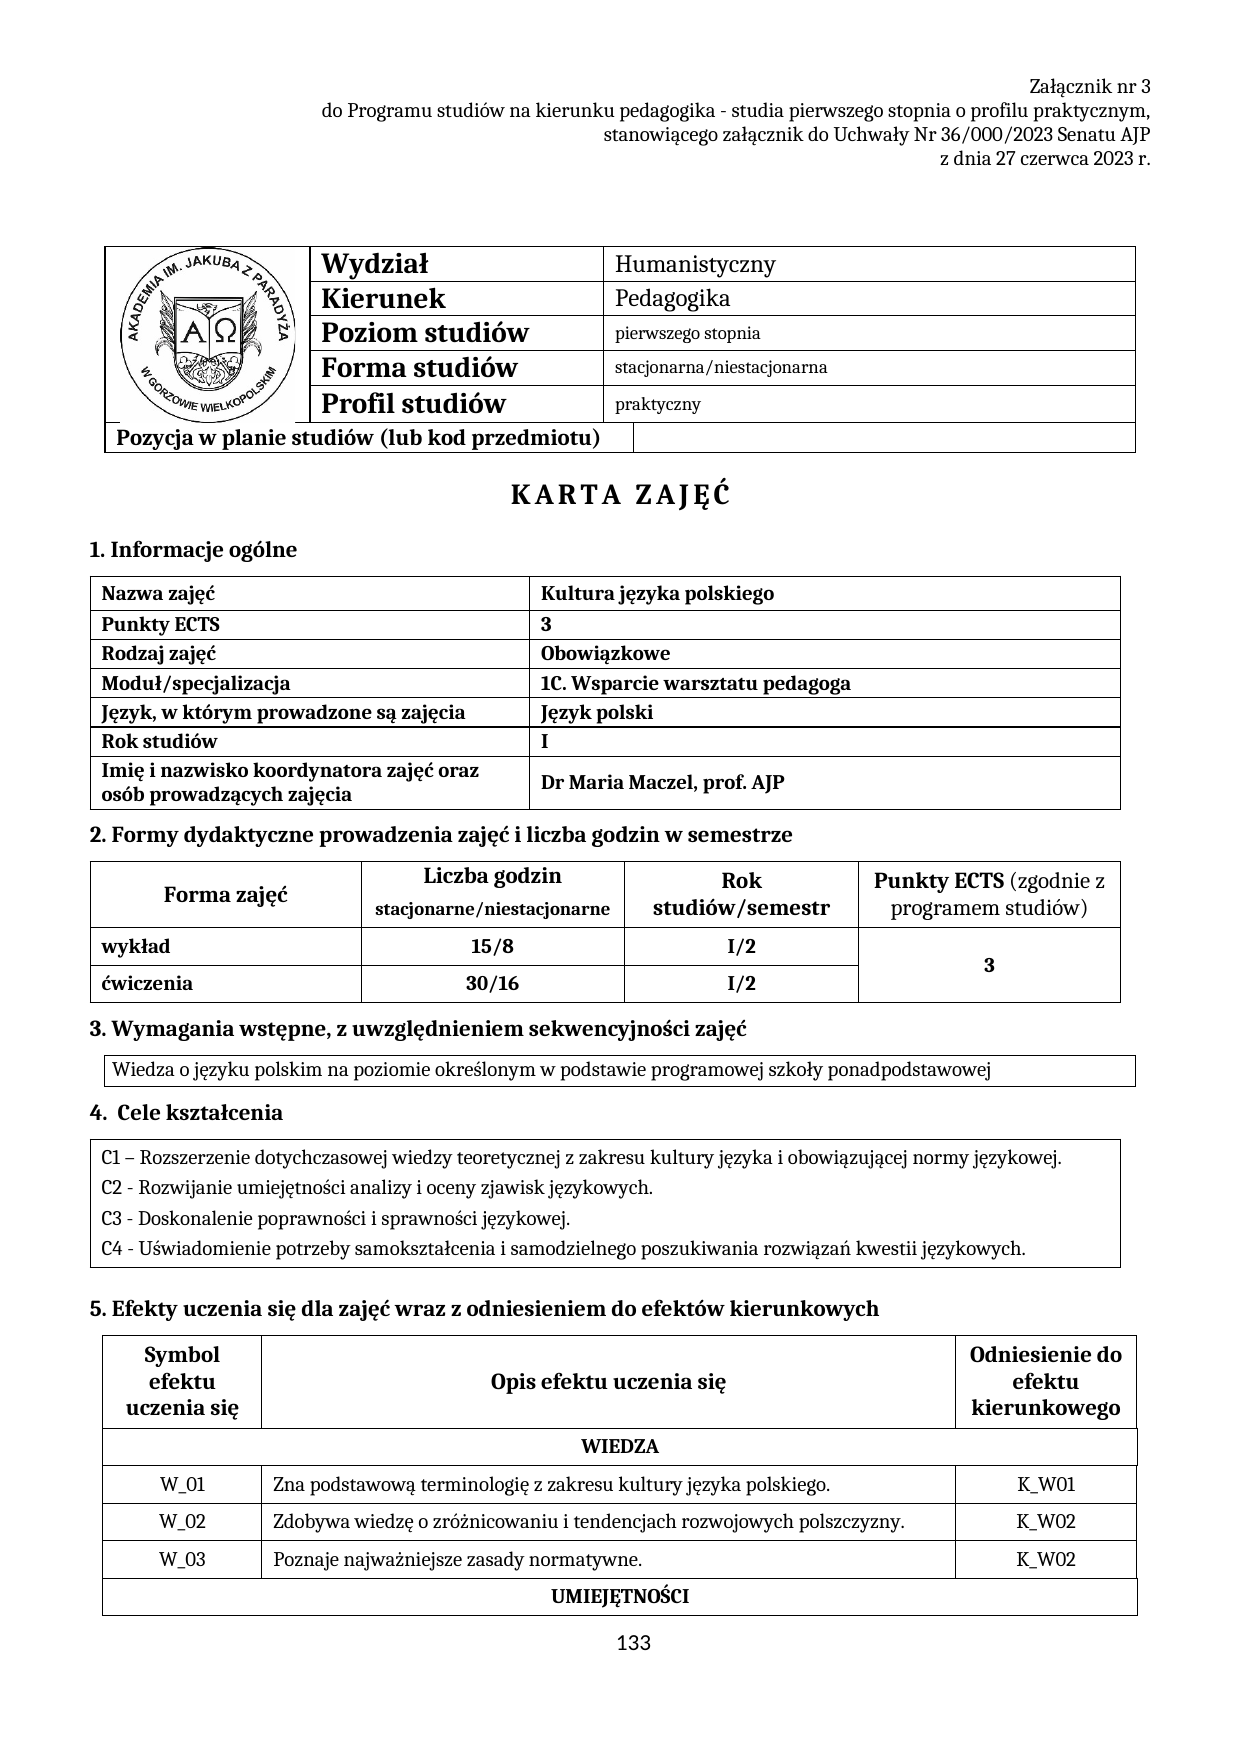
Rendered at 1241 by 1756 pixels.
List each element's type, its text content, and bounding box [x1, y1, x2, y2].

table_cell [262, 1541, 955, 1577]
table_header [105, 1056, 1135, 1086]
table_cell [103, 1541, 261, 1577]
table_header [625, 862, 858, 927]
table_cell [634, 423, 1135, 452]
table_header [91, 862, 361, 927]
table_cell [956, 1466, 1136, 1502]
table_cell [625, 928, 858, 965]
text 3. Wymagania wstępne, z uwzględnieniem sekwencyjności zajęć [89, 1016, 1151, 1042]
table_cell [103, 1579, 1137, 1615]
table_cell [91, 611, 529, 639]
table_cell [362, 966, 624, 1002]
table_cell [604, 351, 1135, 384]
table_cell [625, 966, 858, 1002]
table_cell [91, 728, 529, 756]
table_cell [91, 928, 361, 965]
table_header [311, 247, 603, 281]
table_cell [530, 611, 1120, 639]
text 4. Cele kształcenia [89, 1099, 1151, 1126]
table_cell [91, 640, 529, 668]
text 5. Efekty uczenia się dla zajęć wraz z odniesieniem do efektów kierunkowych [89, 1296, 1151, 1322]
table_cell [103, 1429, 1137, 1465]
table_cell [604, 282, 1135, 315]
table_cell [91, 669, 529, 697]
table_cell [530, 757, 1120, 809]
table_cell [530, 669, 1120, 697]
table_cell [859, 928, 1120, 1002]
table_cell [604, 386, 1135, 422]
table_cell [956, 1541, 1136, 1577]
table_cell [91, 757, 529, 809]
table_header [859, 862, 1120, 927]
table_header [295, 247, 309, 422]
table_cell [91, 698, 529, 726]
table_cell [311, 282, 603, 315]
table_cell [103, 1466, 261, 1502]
text 1. Informacje ogólne [89, 537, 1151, 563]
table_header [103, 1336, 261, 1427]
text 2. Formy dydaktyczne prowadzenia zajęć i liczba godzin w semestrze [89, 822, 1151, 848]
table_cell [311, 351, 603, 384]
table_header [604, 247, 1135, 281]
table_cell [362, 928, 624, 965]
text KARTA ZAJĘĆ [89, 478, 1151, 512]
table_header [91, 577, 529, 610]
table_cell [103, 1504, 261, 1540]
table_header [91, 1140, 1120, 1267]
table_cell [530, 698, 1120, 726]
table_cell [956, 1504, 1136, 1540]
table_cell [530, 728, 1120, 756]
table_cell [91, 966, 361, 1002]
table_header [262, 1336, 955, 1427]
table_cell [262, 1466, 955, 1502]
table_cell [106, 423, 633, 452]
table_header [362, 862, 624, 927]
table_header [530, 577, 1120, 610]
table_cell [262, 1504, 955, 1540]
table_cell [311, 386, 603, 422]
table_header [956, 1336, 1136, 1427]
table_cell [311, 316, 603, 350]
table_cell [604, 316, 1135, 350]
picture [120, 247, 295, 423]
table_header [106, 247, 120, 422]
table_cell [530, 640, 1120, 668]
